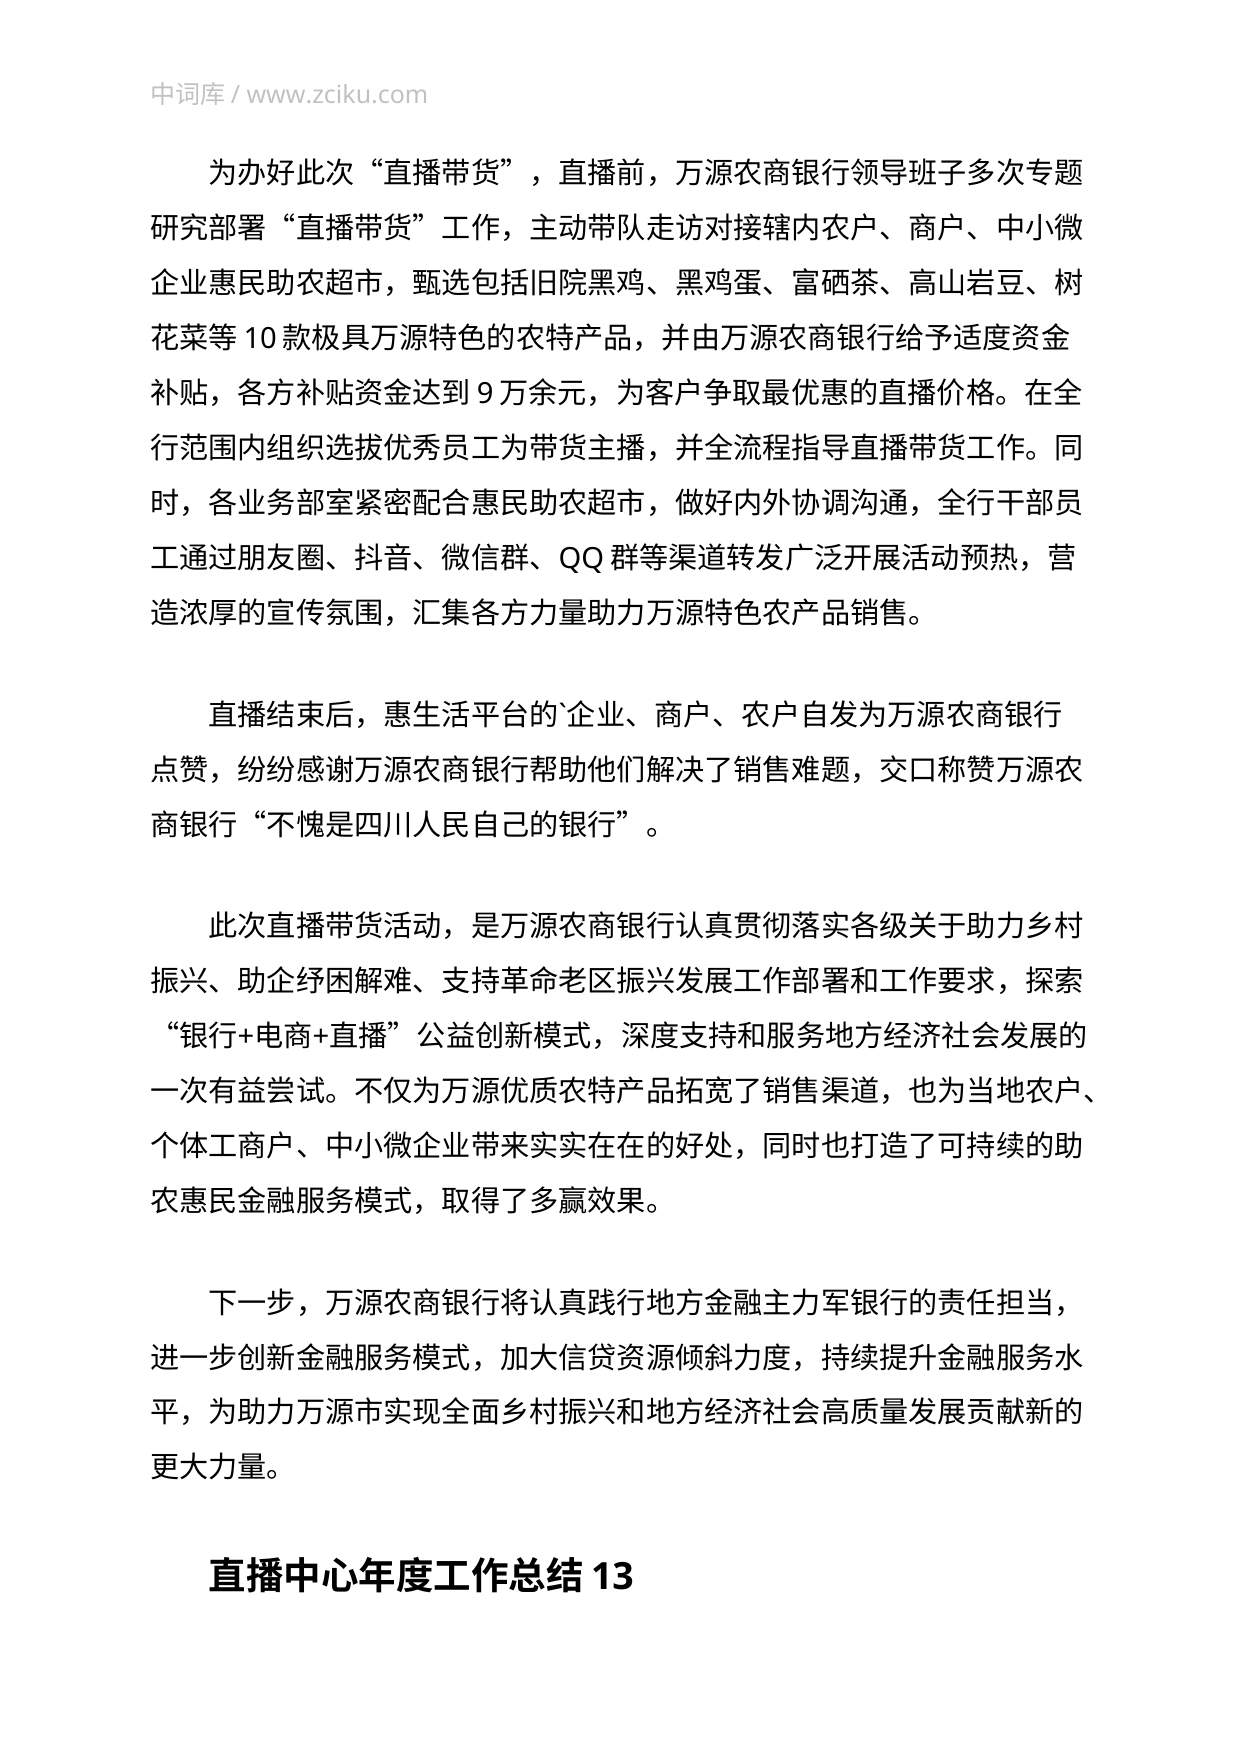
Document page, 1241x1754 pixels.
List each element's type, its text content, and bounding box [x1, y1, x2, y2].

text 直播结束后，惠生活平台的`企业、商户、农户自发为万源农商银行点赞，纷纷感谢万源农商银行帮助他们解决了销售难题，交口称赞万源农商银行“不愧是四川人民自己的银行”。 [150, 691, 1090, 843]
text 为办好此次“直播带货”，直播前，万源农商银行领导班子多次专题研究部署“直播带货”工作，主动带队走访对接辖内农户、商户、中小微企业惠民助农超市，甄选包括旧院黑鸡、黑鸡蛋、富硒茶、高山岩豆、树花菜等10款极具万源特色的农特产品，并由万源农商银行给予适度资金补贴，各方补贴资金达到9万余元，为客户争取最优惠的直播价格。在全行范围内组织选拔优秀员工为带货主播，并全流程指导直播带货工作。同时，各业务部室紧密配合惠民助农超市，做好内外协调沟通，全行干部员工通过朋友圈、抖音、微信群、QQ群等渠道转发广泛开展活动预热，营造浓厚的宣传氛围，汇集各方力量助力万源特色农产品销售。 [150, 150, 1090, 632]
text 直播中心年度工作总结13 [150, 1546, 1090, 1600]
text 下一步，万源农商银行将认真践行地方金融主力军银行的责任担当，进一步创新金融服务模式，加大信贷资源倾斜力度，持续提升金融服务水平，为助力万源市实现全面乡村振兴和地方经济社会高质量发展贡献新的更大力量。 [150, 1279, 1090, 1486]
text 此次直播带货活动，是万源农商银行认真贯彻落实各级关于助力乡村振兴、助企纾困解难、支持革命老区振兴发展工作部署和工作要求，探索“银行+电商+直播”公益创新模式，深度支持和服务地方经济社会发展的一次有益尝试。不仅为万源优质农特产品拓宽了销售渠道，也为当地农户、个体工商户、中小微企业带来实实在在的好处，同时也打造了可持续的助农惠民金融服务模式，取得了多赢效果。 [150, 903, 1090, 1220]
